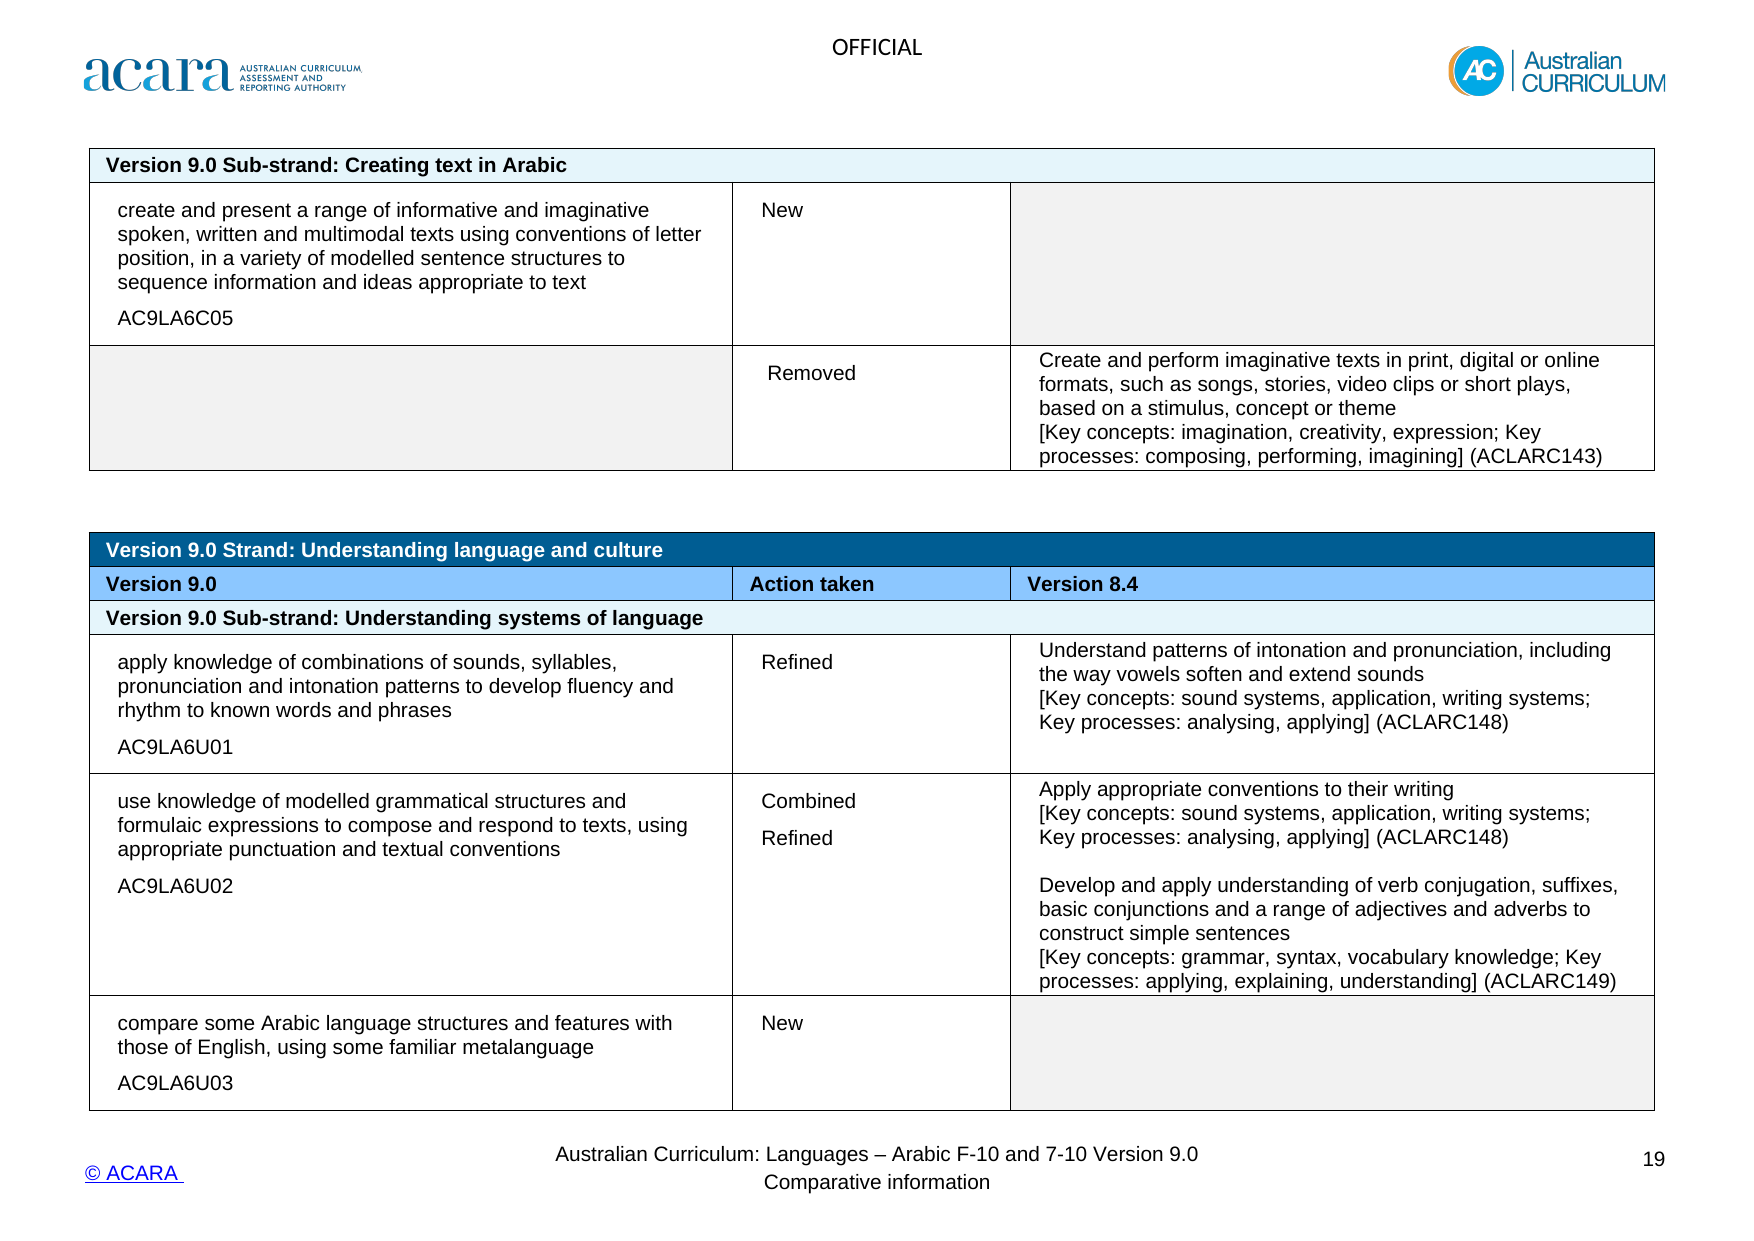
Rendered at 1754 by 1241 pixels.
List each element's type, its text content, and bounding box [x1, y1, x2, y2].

table_cell New [733, 996, 1010, 1110]
table_cell Action taken [733, 567, 1010, 600]
table_cell New [733, 183, 1010, 345]
table_header Version 9.0 Sub-strand: Creating text in Arabic [90, 149, 1654, 182]
table_cell Create and perform imaginative texts in print, digital or online formats, such as songs, stories, video clips or short plays, based on a stimulus, concept or theme [Key concepts: imagination, creativity, expression; Key processes: composing, performing, imagining] (ACLARC143) [1011, 346, 1654, 470]
table_cell Understand patterns of intonation and pronunciation, including the way vowels soften and extend sounds [Key concepts: sound systems, application, writing systems; Key processes: analysing, applying] (ACLARC148) [1011, 635, 1654, 773]
table_cell Version 9.0 [90, 567, 732, 600]
table_cell Refined [733, 635, 1010, 773]
table_cell use knowledge of modelled grammatical structures and formulaic expressions to compose and respond to texts, using appropriate punctuation and textual conventions AC9LA6U02 [90, 774, 732, 995]
table_header Version 9.0 Strand: Understanding language and culture [90, 533, 1654, 566]
picture [1448, 46, 1471, 96]
table_cell Version 8.4 [1011, 567, 1654, 600]
picture [1464, 60, 1495, 80]
table_cell apply knowledge of combinations of sounds, syllables, pronunciation and intonation patterns to develop fluency and rhythm to known words and phrases AC9LA6U01 [90, 635, 732, 773]
picture [83, 59, 363, 91]
table_cell [1011, 183, 1654, 345]
picture [1487, 46, 1666, 96]
table_cell Removed [733, 346, 1010, 470]
table_cell [90, 346, 732, 470]
table_cell Apply appropriate conventions to their writing [Key concepts: sound systems, application, writing systems; Key processes: analysing, applying] (ACLARC148) Develop and apply understanding of verb conjugation, suffixes, basic conjunctions and a range of adjectives and adverbs to construct simple sentences [Key concepts: grammar, syntax, vocabulary knowledge; Key processes: applying, explaining, understanding] (ACLARC149) [1011, 774, 1654, 995]
table_cell compare some Arabic language structures and features with those of English, using some familiar metalanguage AC9LA6U03 [90, 996, 732, 1110]
table_cell [1011, 996, 1654, 1110]
table_cell Version 9.0 Sub-strand: Understanding systems of language [90, 601, 1654, 634]
table_cell create and present a range of informative and imaginative spoken, written and multimodal texts using conventions of letter position, in a variety of modelled sentence structures to sequence information and ideas appropriate to text AC9LA6C05 [90, 183, 732, 345]
table_cell Combined Refined [733, 774, 1010, 995]
